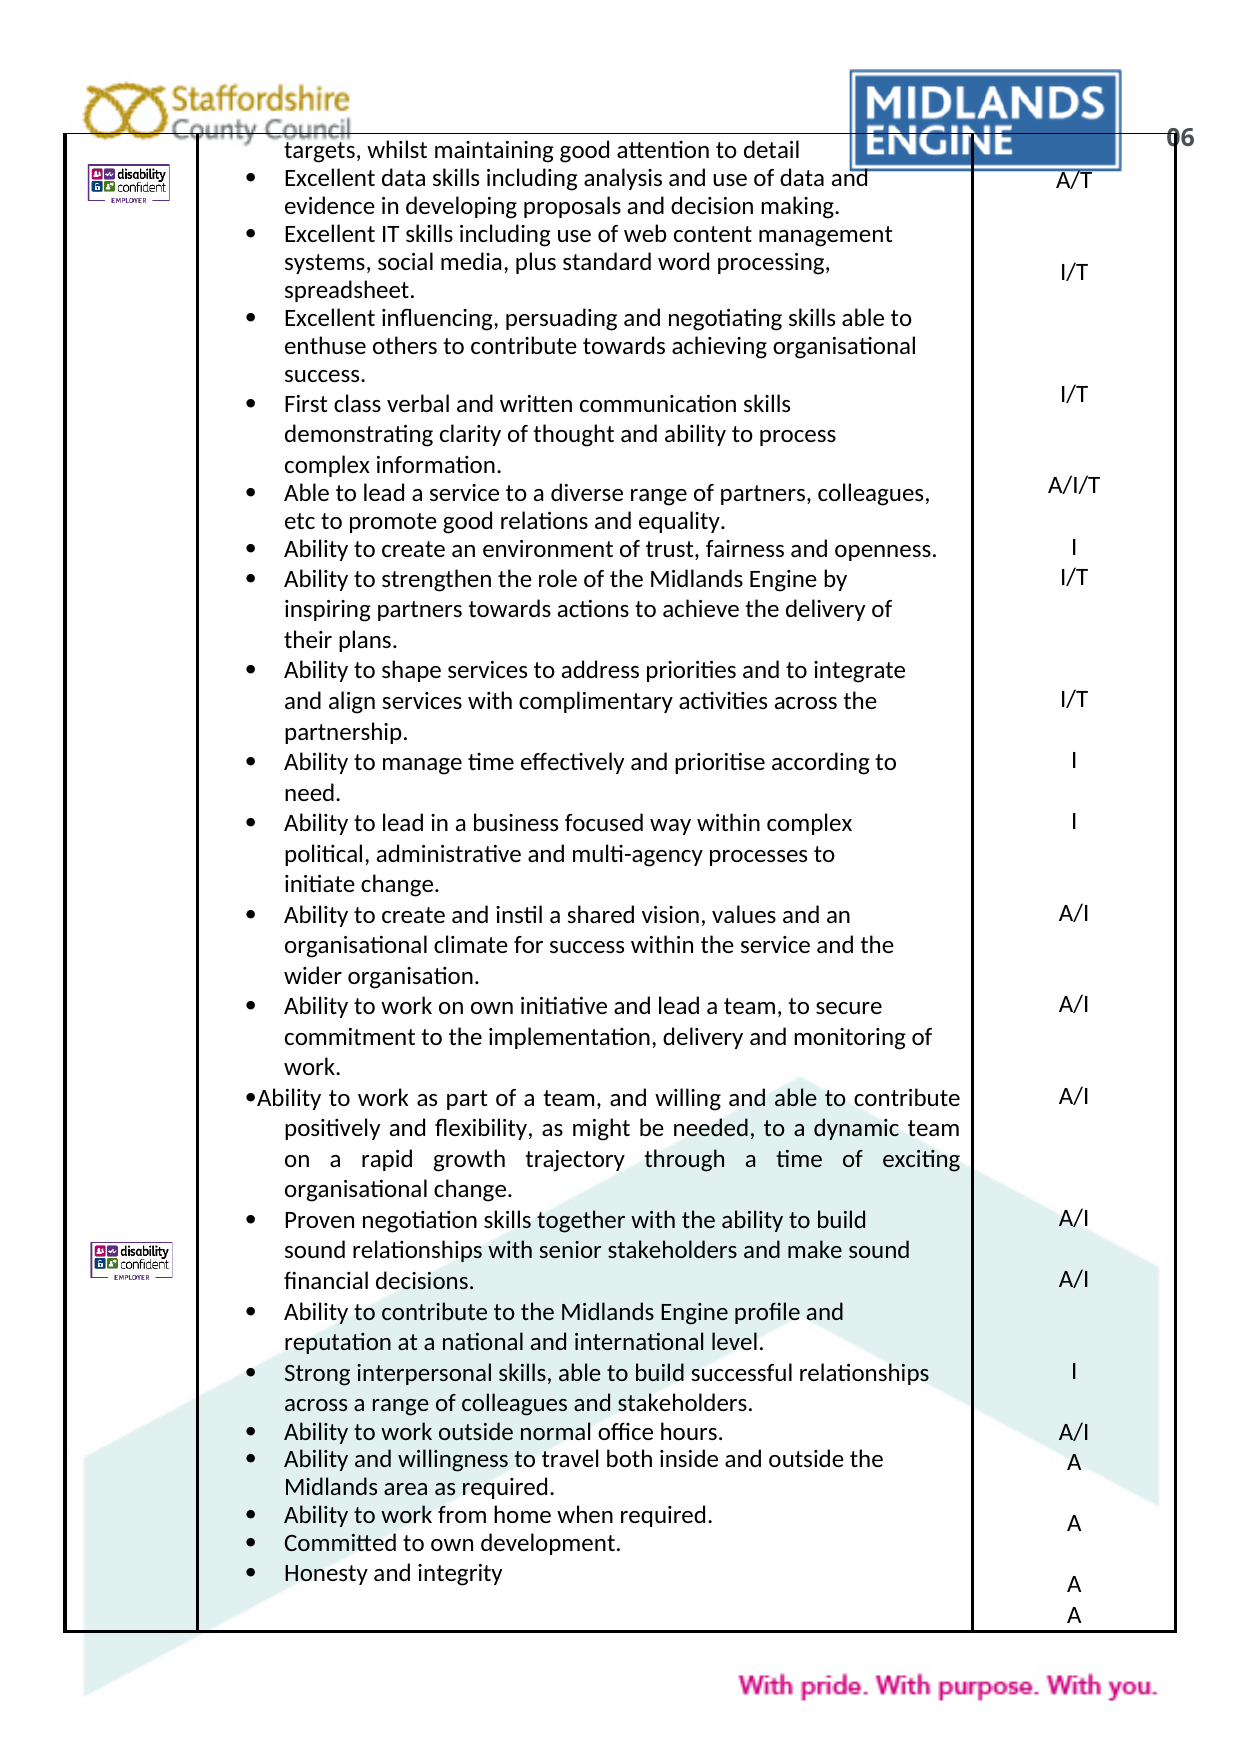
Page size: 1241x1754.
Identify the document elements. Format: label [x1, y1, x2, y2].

table_cell [67, 134, 196, 1629]
table_cell [974, 134, 1174, 1629]
table_cell [199, 134, 971, 1629]
picture [2, 1, 1241, 1753]
